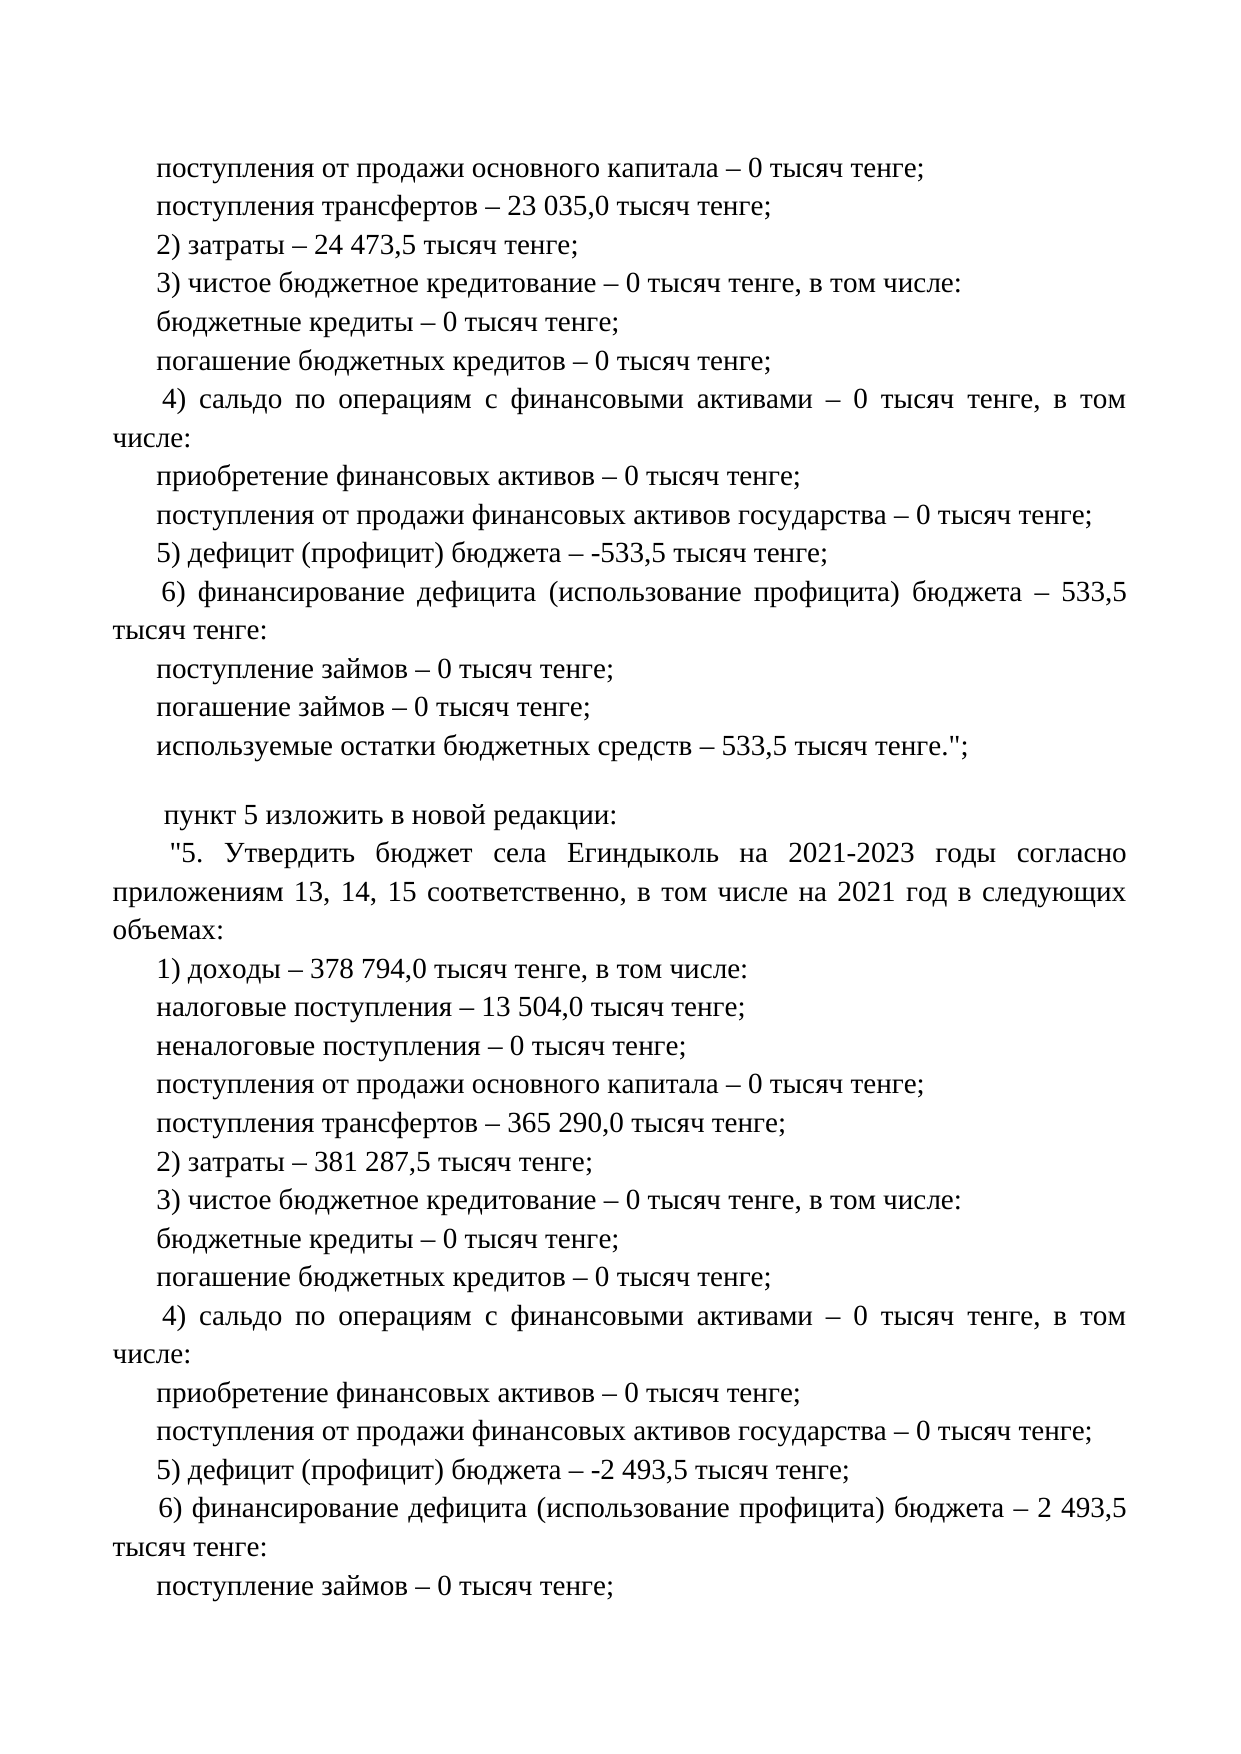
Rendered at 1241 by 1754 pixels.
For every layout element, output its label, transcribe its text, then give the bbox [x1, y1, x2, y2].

text 1) доходы – 378 794,0 тысяч тенге, в том числе: [112, 951, 1128, 984]
text поступления трансфертов – 365 290,0 тысяч тенге; [112, 1105, 1128, 1139]
text поступления от продажи финансовых активов государства – 0 тысяч тенге; [112, 1413, 1128, 1447]
text поступления от продажи основного капитала – 0 тысяч тенге; [112, 1067, 1128, 1100]
text пункт 5 изложить в новой редакции: [112, 797, 1128, 830]
text 6) финансирование дефицита (использование профицита) бюджета – 533,5 тысяч тенге: [112, 574, 1128, 646]
text 4) сальдо по операциям с финансовыми активами – 0 тысяч тенге, в том числе: [112, 1298, 1128, 1370]
text поступление займов – 0 тысяч тенге; [112, 651, 1128, 684]
text 2) затраты – 24 473,5 тысяч тенге; [112, 227, 1128, 261]
text погашение займов – 0 тысяч тенге; [112, 689, 1128, 723]
text 6) финансирование дефицита (использование профицита) бюджета – 2 493,5 тысяч тенге: [112, 1491, 1128, 1563]
text используемые остатки бюджетных средств – 533,5 тысяч тенге."; [112, 728, 1128, 762]
text поступления от продажи основного капитала – 0 тысяч тенге; [112, 150, 1128, 183]
text 3) чистое бюджетное кредитование – 0 тысяч тенге, в том числе: [112, 1182, 1128, 1216]
text 3) чистое бюджетное кредитование – 0 тысяч тенге, в том числе: [112, 266, 1128, 299]
text 2) затраты – 381 287,5 тысяч тенге; [112, 1144, 1128, 1177]
text приобретение финансовых активов – 0 тысяч тенге; [112, 1375, 1128, 1408]
text бюджетные кредиты – 0 тысяч тенге; [112, 304, 1128, 338]
text 5) дефицит (профицит) бюджета – -2 493,5 тысяч тенге; [112, 1452, 1128, 1486]
text налоговые поступления – 13 504,0 тысяч тенге; [112, 989, 1128, 1023]
text 5) дефицит (профицит) бюджета – -533,5 тысяч тенге; [112, 535, 1128, 569]
text "5. Утвердить бюджет села Егиндыколь на 2021-2023 годы согласно приложениям 13, 14, 15 соответственно, в том числе на 2021 год в следующих объемах: [112, 835, 1128, 946]
text приобретение финансовых активов – 0 тысяч тенге; [112, 458, 1128, 492]
text неналоговые поступления – 0 тысяч тенге; [112, 1028, 1128, 1062]
text погашение бюджетных кредитов – 0 тысяч тенге; [112, 1259, 1128, 1293]
text погашение бюджетных кредитов – 0 тысяч тенге; [112, 343, 1128, 376]
text 4) сальдо по операциям с финансовыми активами – 0 тысяч тенге, в том числе: [112, 381, 1128, 453]
text бюджетные кредиты – 0 тысяч тенге; [112, 1221, 1128, 1254]
text поступления от продажи финансовых активов государства – 0 тысяч тенге; [112, 497, 1128, 530]
text поступления трансфертов – 23 035,0 тысяч тенге; [112, 188, 1128, 222]
text поступление займов – 0 тысяч тенге; [112, 1568, 1128, 1601]
